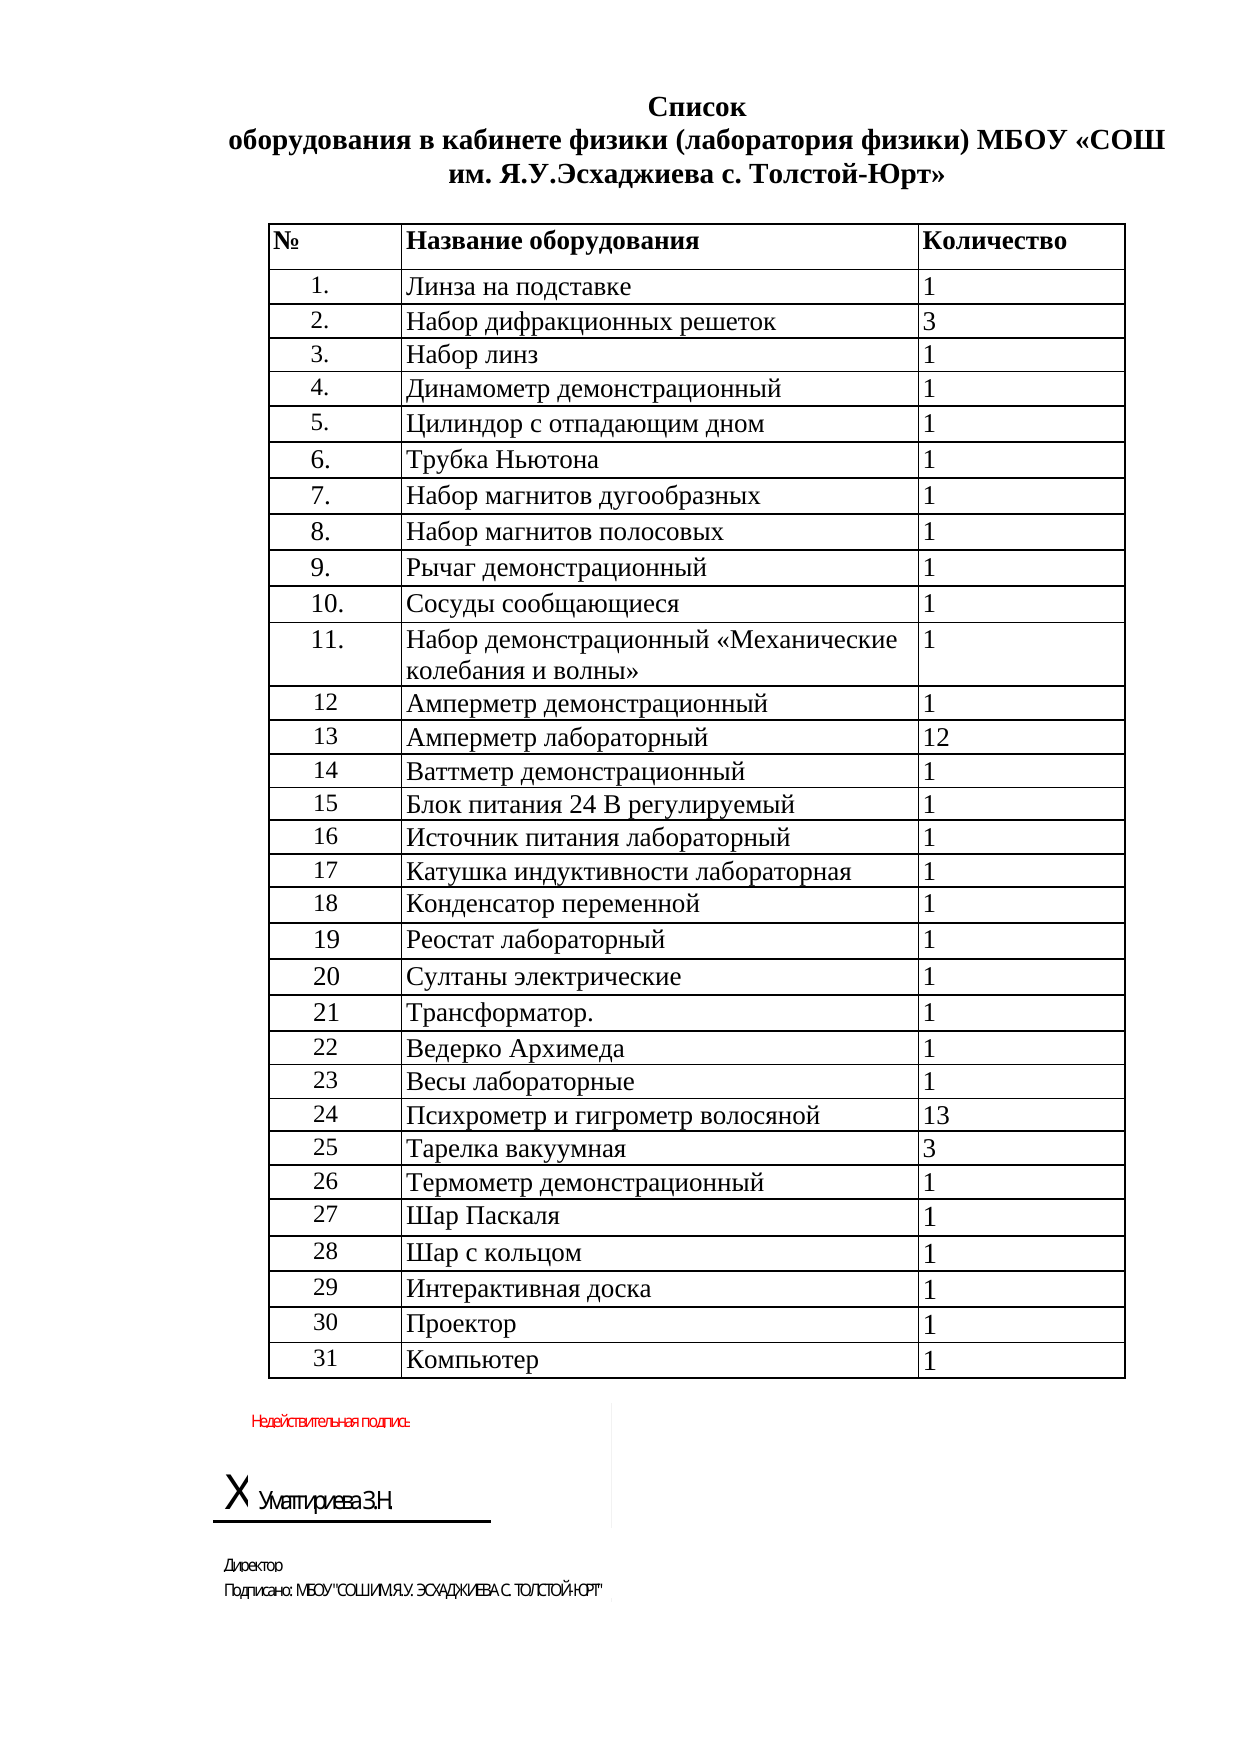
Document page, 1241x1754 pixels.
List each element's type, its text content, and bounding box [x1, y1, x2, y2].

table_cell 1 [919, 443, 1124, 477]
table_cell Реостат лабораторный [402, 924, 918, 958]
table_cell 22 [270, 1032, 401, 1064]
table_cell 14 [270, 755, 401, 787]
table_cell Трансформатор. [402, 996, 918, 1030]
table_cell 1 [919, 339, 1124, 371]
table_cell [270, 372, 401, 405]
table_cell 1 [919, 821, 1124, 853]
table_cell Линза на подставке [402, 270, 918, 303]
table_cell 15 [270, 788, 401, 819]
table_cell 1 [919, 1166, 1124, 1198]
table_cell 26 [270, 1166, 401, 1198]
table_cell [270, 443, 401, 477]
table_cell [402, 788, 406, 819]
table_cell 1 [919, 888, 1124, 922]
table_cell Источник питания лабораторный [402, 821, 918, 853]
text оборудования в кабинете физики (лаборатория физики) МБОУ «СОШ им. Я.У.Эсхаджиева с. Толстой-Юрт» [213, 122, 1181, 189]
table_cell Амперметр лабораторный [402, 721, 918, 753]
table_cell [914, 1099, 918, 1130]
table_header Количество [919, 225, 1124, 269]
table_cell 1 [919, 551, 1124, 585]
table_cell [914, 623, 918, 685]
table_cell Набор дифракционных решеток [402, 305, 918, 337]
table_cell Весы лабораторные [402, 1065, 918, 1098]
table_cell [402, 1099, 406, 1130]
table_cell Трубка Ньютона [402, 443, 918, 477]
table_cell 23 [270, 1065, 401, 1098]
table_cell 3 [919, 305, 1124, 337]
table_cell 3 [919, 1132, 1124, 1164]
table_cell Шар Паскаля [402, 1200, 918, 1235]
table_cell 13 [270, 721, 401, 753]
table_cell 1 [919, 755, 1124, 787]
table_cell 1 [919, 960, 1124, 994]
table_cell [270, 407, 401, 441]
table_header № [270, 225, 401, 269]
table_cell [270, 305, 401, 337]
table_cell 1 [919, 687, 1124, 719]
table_cell 1 [919, 1032, 1124, 1064]
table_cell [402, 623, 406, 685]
table_cell Ваттметр демонстрационный [402, 755, 918, 787]
table_cell 21 [270, 996, 401, 1030]
table_cell 1 [919, 479, 1124, 513]
table_cell 24 [270, 1099, 401, 1130]
table_cell [270, 551, 401, 585]
table_cell 1 [919, 407, 1124, 441]
table_cell [270, 479, 401, 513]
table_cell [270, 339, 401, 371]
table_cell 1 [919, 270, 1124, 303]
table_cell 1 [919, 372, 1124, 405]
table_cell 1 [919, 924, 1124, 958]
table_cell 25 [270, 1132, 401, 1164]
table_cell 27 [270, 1200, 401, 1235]
table_cell 16 [270, 821, 401, 853]
table_cell [270, 587, 401, 621]
table_cell 20 [270, 960, 401, 994]
text Список [213, 89, 1181, 122]
table_cell [270, 623, 401, 685]
table_cell 12 [270, 687, 401, 719]
table_cell 1 [919, 1200, 1124, 1235]
table_cell Набор магнитов полосовых [402, 515, 918, 549]
table_cell 1 [919, 587, 1124, 621]
table_cell Амперметр демонстрационный [402, 687, 918, 719]
table_cell Сосуды сообщающиеся [402, 587, 918, 621]
table_cell 28 [270, 1237, 401, 1270]
table_cell [270, 270, 401, 303]
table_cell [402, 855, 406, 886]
table_cell Цилиндор с отпадающим дном [402, 407, 918, 441]
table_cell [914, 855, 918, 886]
table_cell 12 [919, 721, 1124, 753]
table_cell 19 [270, 924, 401, 958]
table_cell Конденсатор переменной [402, 888, 918, 922]
table_cell Шар с кольцом [402, 1237, 918, 1270]
table_cell 30 [270, 1308, 401, 1341]
table_cell Рычаг демонстрационный [402, 551, 918, 585]
table_cell Проектор [402, 1308, 918, 1341]
table_cell 1 [919, 623, 1124, 685]
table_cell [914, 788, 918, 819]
table_cell Набор линз [402, 339, 918, 371]
table_cell Компьютер [402, 1343, 918, 1377]
table_cell Султаны электрические [402, 960, 918, 994]
table_cell 31 [270, 1343, 401, 1377]
table_cell Интерактивная доска [402, 1272, 918, 1306]
table_cell 17 [270, 855, 401, 886]
table_cell 1 [919, 515, 1124, 549]
table_cell Набор магнитов дугообразных [402, 479, 918, 513]
table_cell Тарелка вакуумная [402, 1132, 918, 1164]
table_cell Ведерко Архимеда [402, 1032, 918, 1064]
table_header Название оборудования [402, 225, 918, 269]
table_cell Динамометр демонстрационный [402, 372, 918, 405]
table_cell Термометр демонстрационный [402, 1166, 918, 1198]
table_cell [270, 515, 401, 549]
table_cell 1 [919, 996, 1124, 1030]
table_cell 29 [270, 1272, 401, 1306]
table_cell 18 [270, 888, 401, 922]
table_cell 1 [919, 1065, 1124, 1098]
